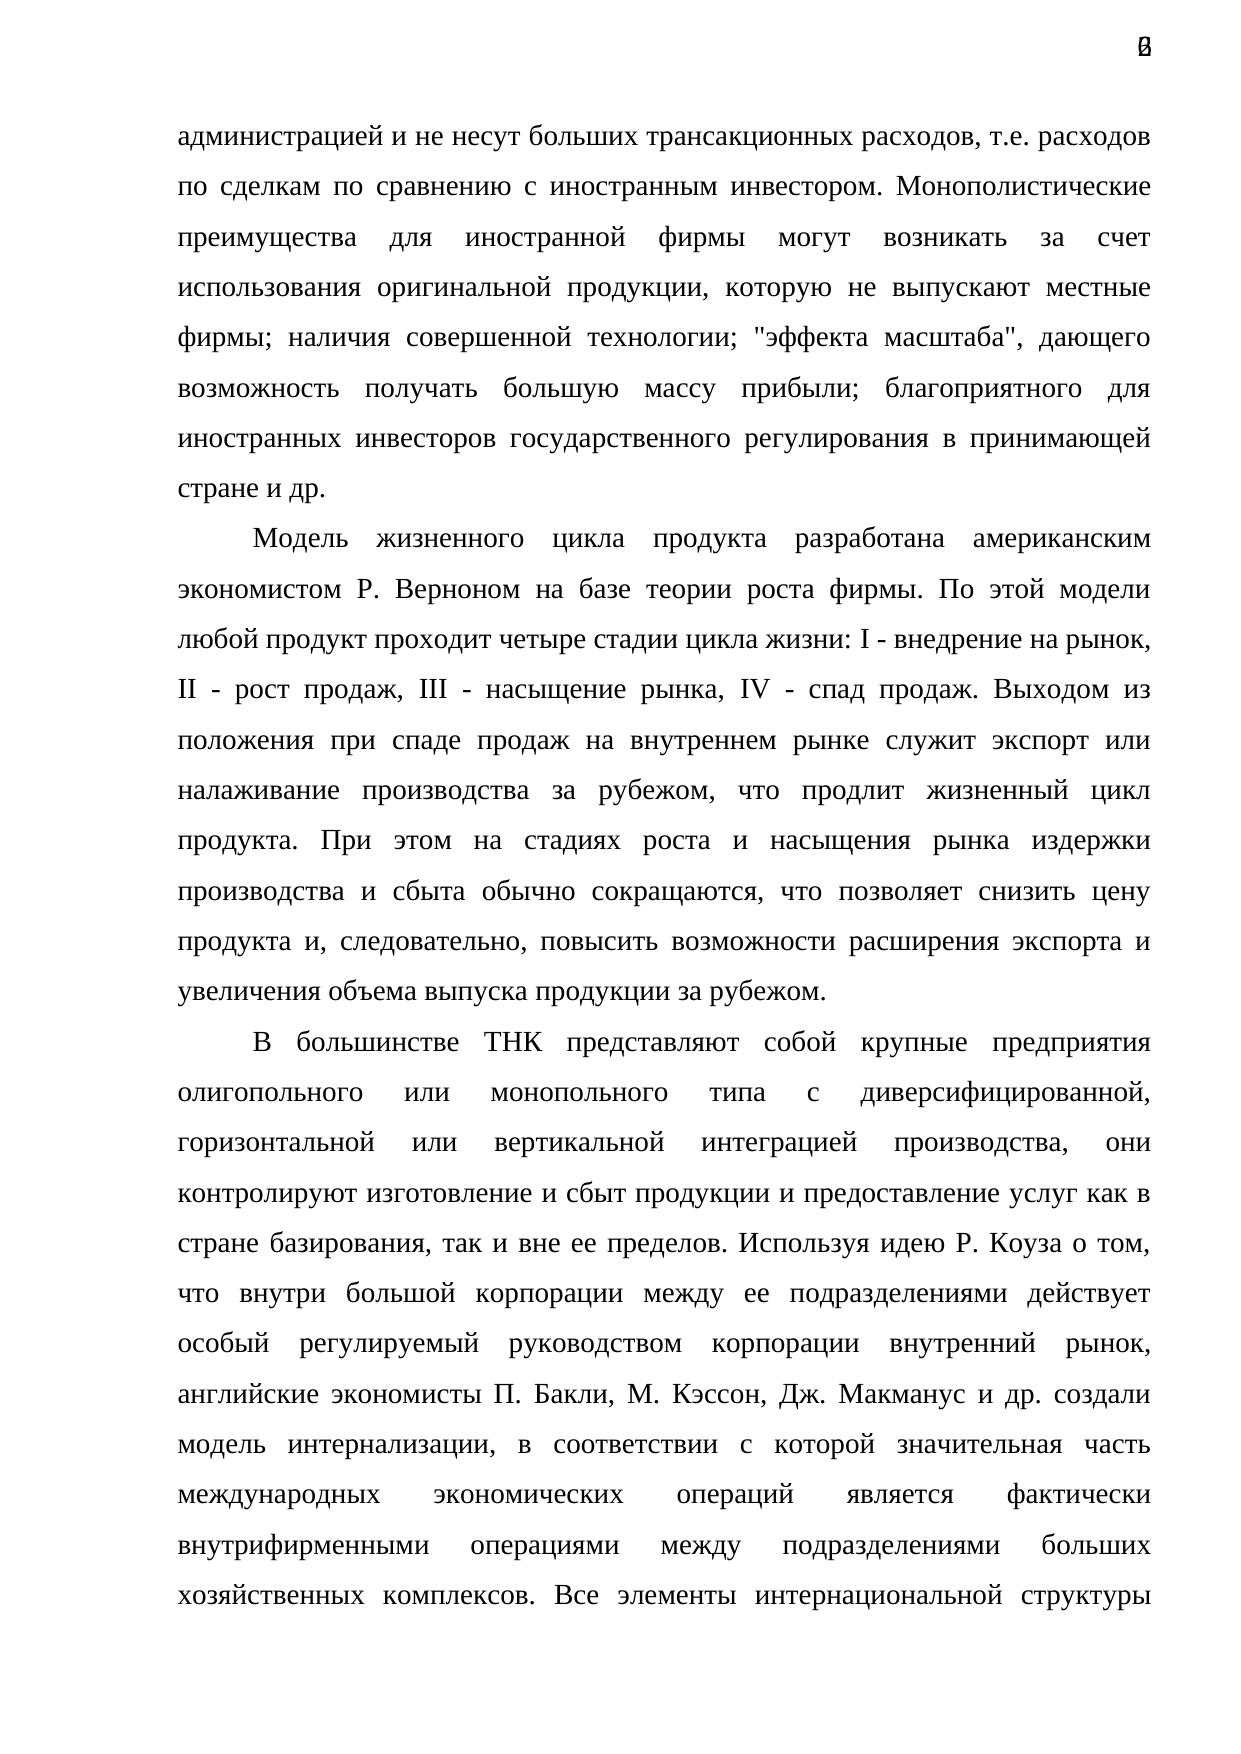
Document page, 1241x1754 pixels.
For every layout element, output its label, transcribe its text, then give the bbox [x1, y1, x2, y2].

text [177, 1024, 1152, 1611]
text Модель жизненного цикла продукта разработана американским экономистом Р. Верноном на базе теории роста фирмы. По этой модели любой продукт проходит четыре стадии цикла жизни: I - внедрение на рынок, II - рост продаж, III - насыщение рынка, IV - спад продаж. Выходом из положения при спаде продаж на внутреннем рынке служит экспорт или налаживание производства за рубежом, что продлит жизненный цикл продукта. При этом на стадиях роста и насыщения рынка издержки производства и сбыта обычно сокращаются, что позволяет снизить цену продукта и, следовательно, повысить возможности расширения экспорта и увеличения объема выпуска продукции за рубежом. [177, 521, 1152, 1007]
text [177, 118, 1152, 504]
